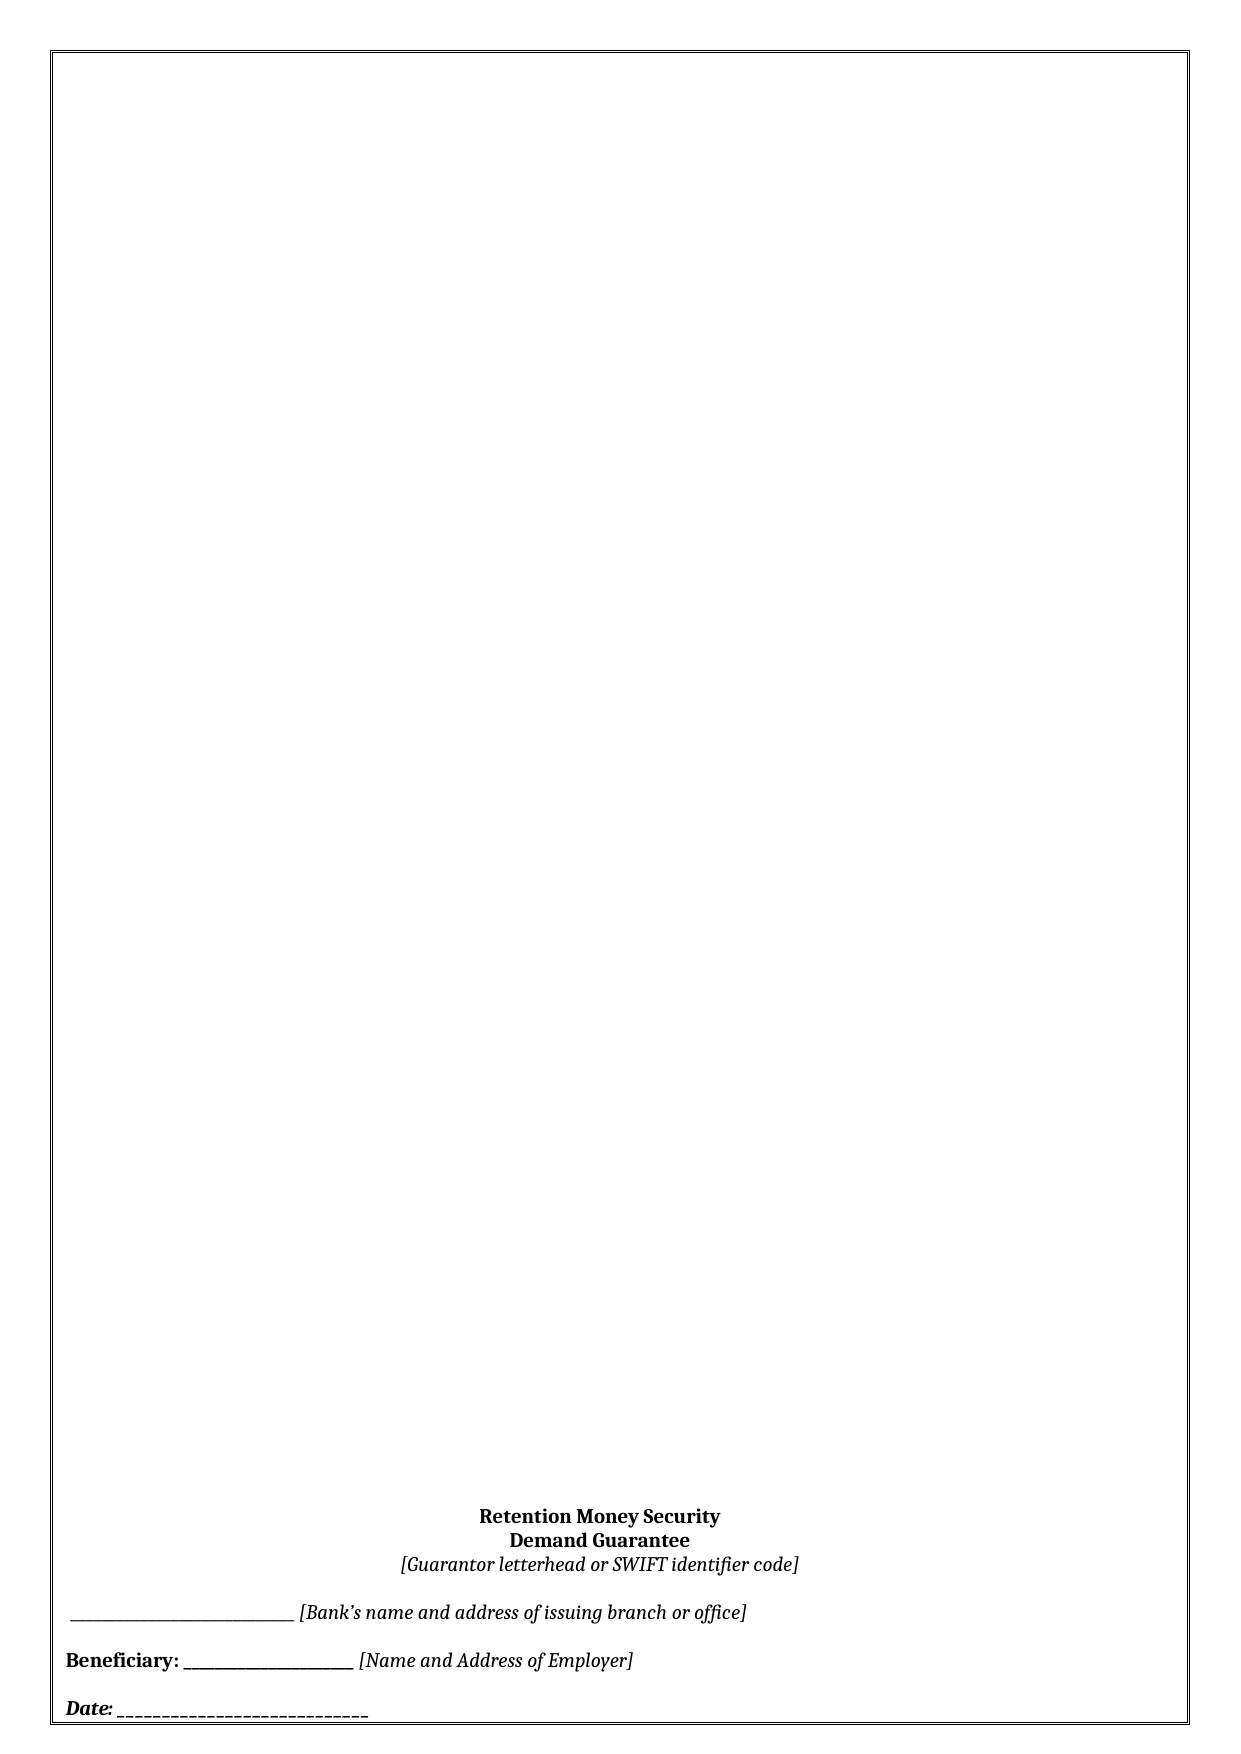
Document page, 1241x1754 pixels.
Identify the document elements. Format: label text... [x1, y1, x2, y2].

text Retention Money Security [66, 1505, 1134, 1529]
text Date: ____________________________ [66, 1697, 1134, 1721]
text Demand Guarantee [66, 1529, 1134, 1553]
text _____________________________ [Bank’s name and address of issuing branch or office] [66, 1601, 1134, 1625]
text [Guarantor letterhead or SWIFT identifier code] [66, 1553, 1134, 1577]
text Beneficiary: ______________________ [Name and Address of Employer] [66, 1649, 1134, 1673]
